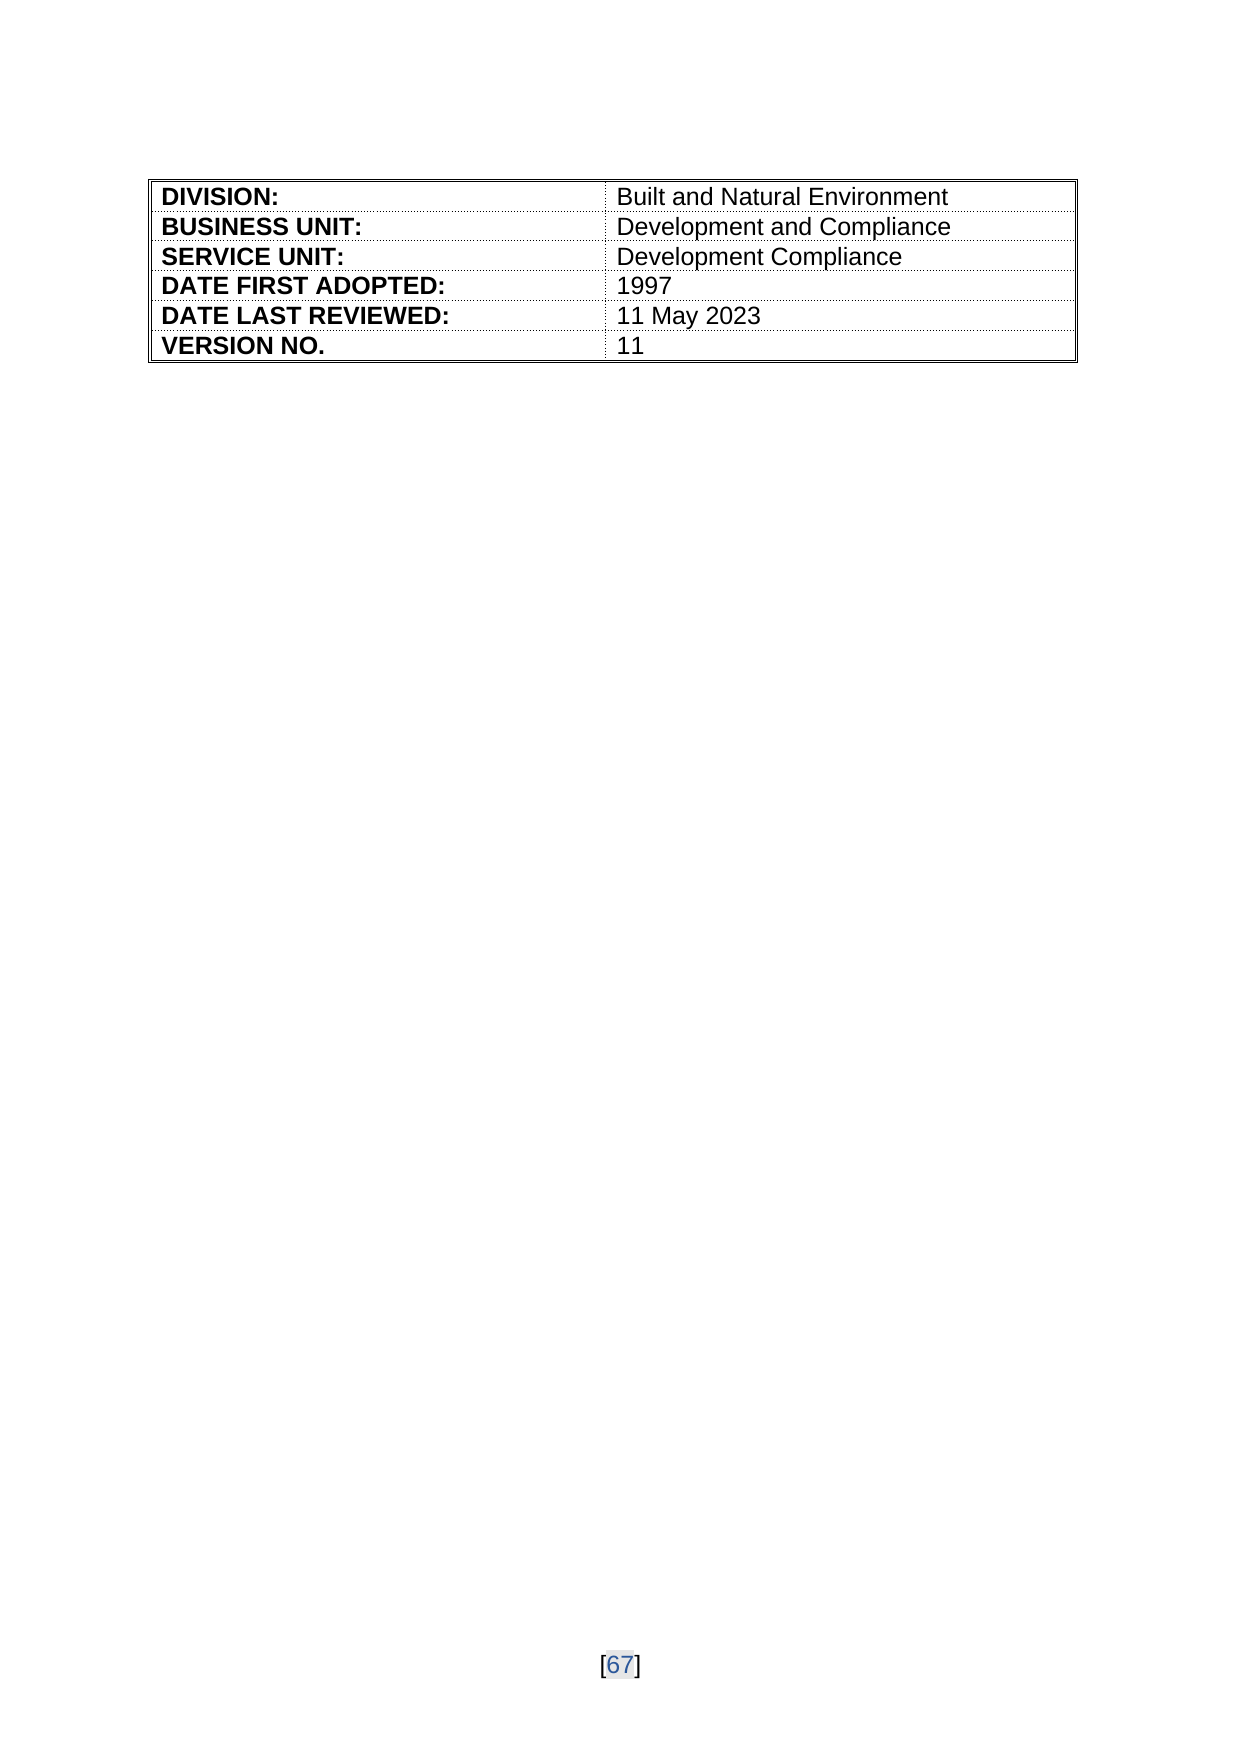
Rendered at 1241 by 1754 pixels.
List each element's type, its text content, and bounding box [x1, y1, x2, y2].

table_cell DATE FIRST ADOPTED: [152, 270, 605, 300]
table_header Built and Natural Environment [605, 182, 1075, 211]
table_cell BUSINESS UNIT: [152, 211, 605, 240]
table_cell 11 [605, 330, 1075, 359]
table_cell Development and Compliance [605, 211, 1075, 240]
table_cell 11 May 2023 [605, 300, 1075, 330]
table_cell VERSION NO. [152, 330, 605, 359]
table_cell DATE LAST REVIEWED: [152, 300, 605, 330]
table_cell SERVICE UNIT: [152, 240, 605, 270]
table_cell Development Compliance [605, 240, 1075, 270]
table_header DIVISION: [152, 182, 605, 211]
table_cell 1997 [605, 270, 1075, 300]
